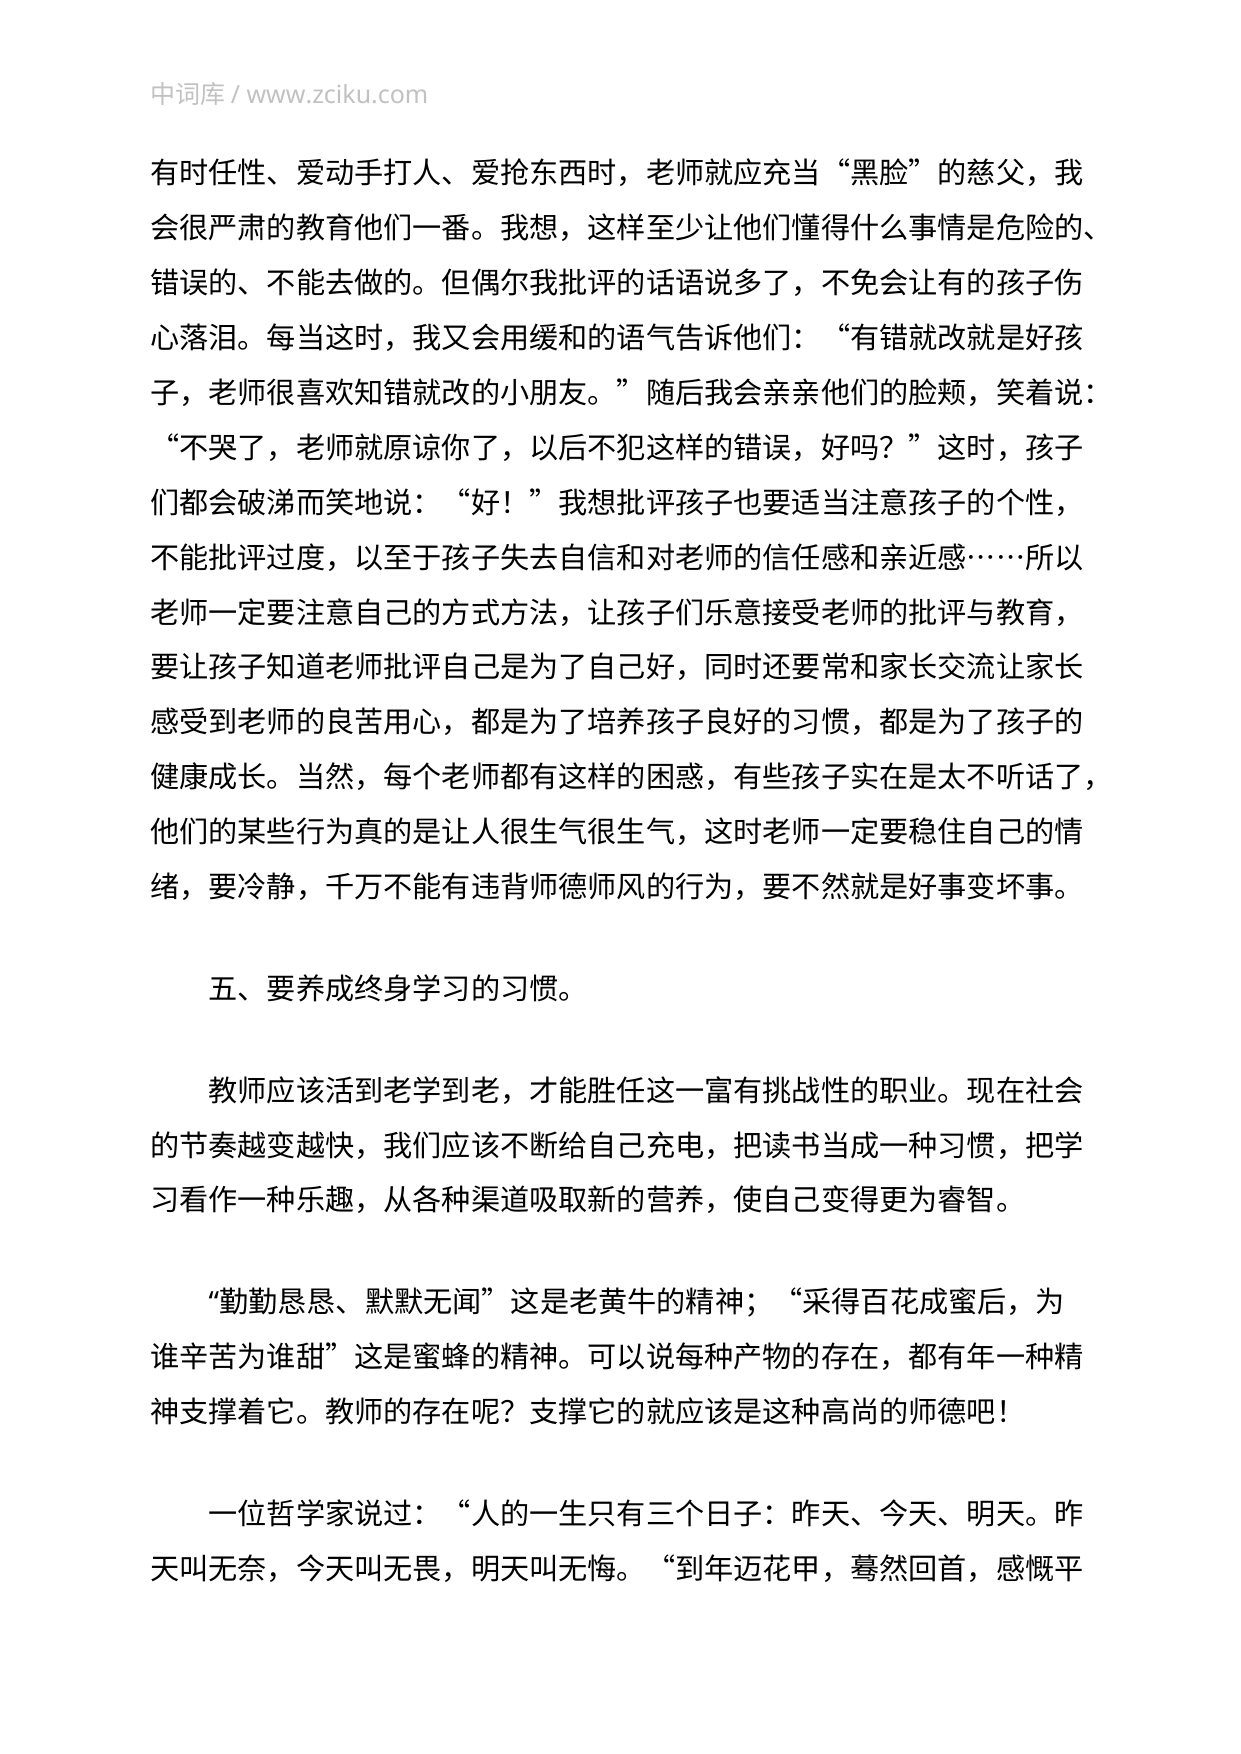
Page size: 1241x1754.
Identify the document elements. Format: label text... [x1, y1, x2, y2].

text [150, 1490, 1090, 1588]
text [150, 150, 1090, 906]
text 教师应该活到老学到老，才能胜任这一富有挑战性的职业。现在社会的节奏越变越快，我们应该不断给自己充电，把读书当成一种习惯，把学习看作一种乐趣，从各种渠道吸取新的营养，使自己变得更为睿智。 [150, 1067, 1090, 1219]
text 五、要养成终身学习的习惯。 [150, 965, 1090, 1008]
text “勤勤恳恳、默默无闻”这是老黄牛的精神；“采得百花成蜜后，为谁辛苦为谁甜”这是蜜蜂的精神。可以说每种产物的存在，都有年一种精神支撑着它。教师的存在呢？支撑它的就应该是这种高尚的师德吧！ [150, 1279, 1090, 1431]
